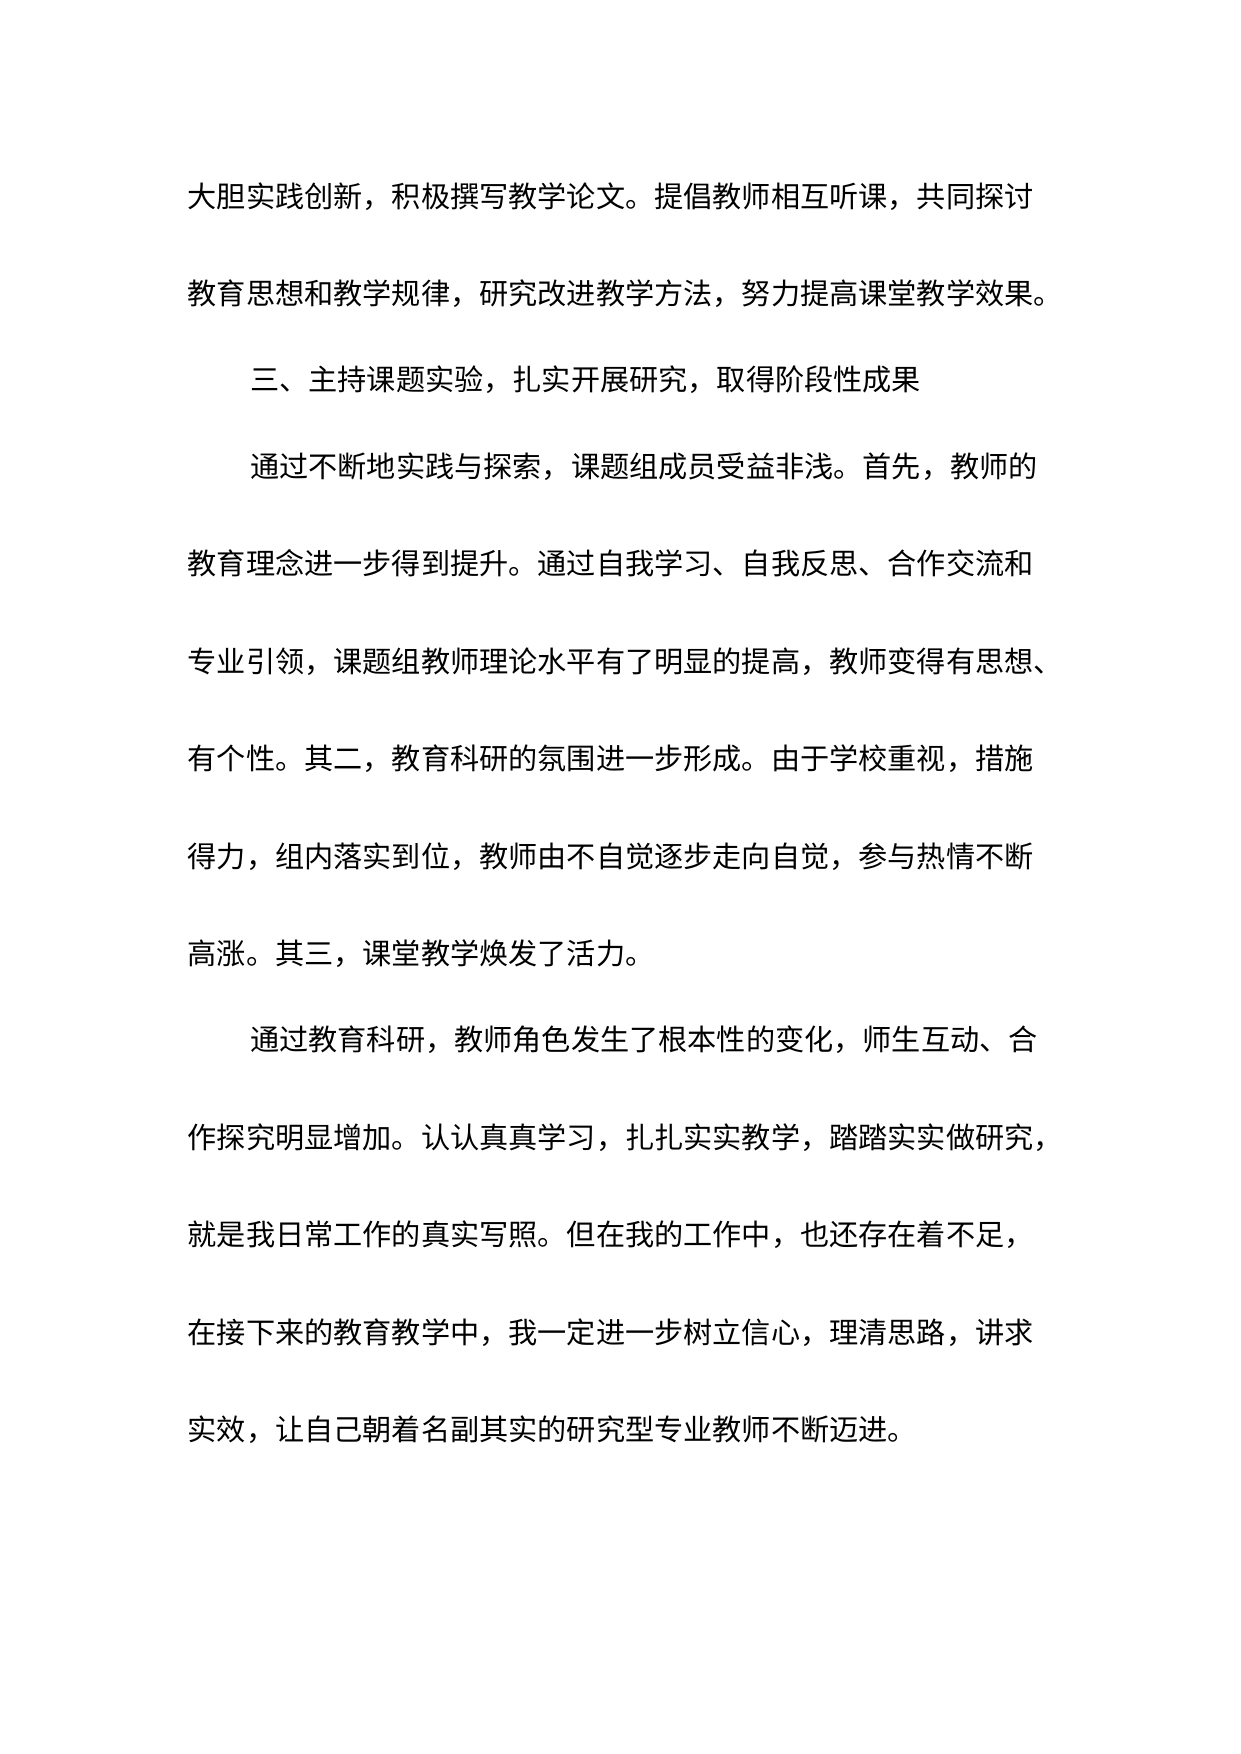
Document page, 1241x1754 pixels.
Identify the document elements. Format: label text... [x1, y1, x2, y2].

text 通过教育科研，教师角色发生了根本性的变化，师生互动、合作探究明显增加。认认真真学习，扎扎实实教学，踏踏实实做研究，就是我日常工作的真实写照。但在我的工作中，也还存在着不足，在接下来的教育教学中，我一定进一步树立信心，理清思路，讲求实效，让自己朝着名副其实的研究型专业教师不断迈进。 [187, 1005, 1053, 1460]
text 通过不断地实践与探索，课题组成员受益非浅。首先，教师的教育理念进一步得到提升。通过自我学习、自我反思、合作交流和专业引领，课题组教师理论水平有了明显的提高，教师变得有思想、有个性。其二，教育科研的氛围进一步形成。由于学校重视，措施得力，组内落实到位，教师由不自觉逐步走向自觉，参与热情不断高涨。其三，课堂教学焕发了活力。 [187, 432, 1053, 984]
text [187, 162, 1053, 324]
text 三、主持课题实验，扎实开展研究，取得阶段性成果 [187, 346, 1053, 411]
